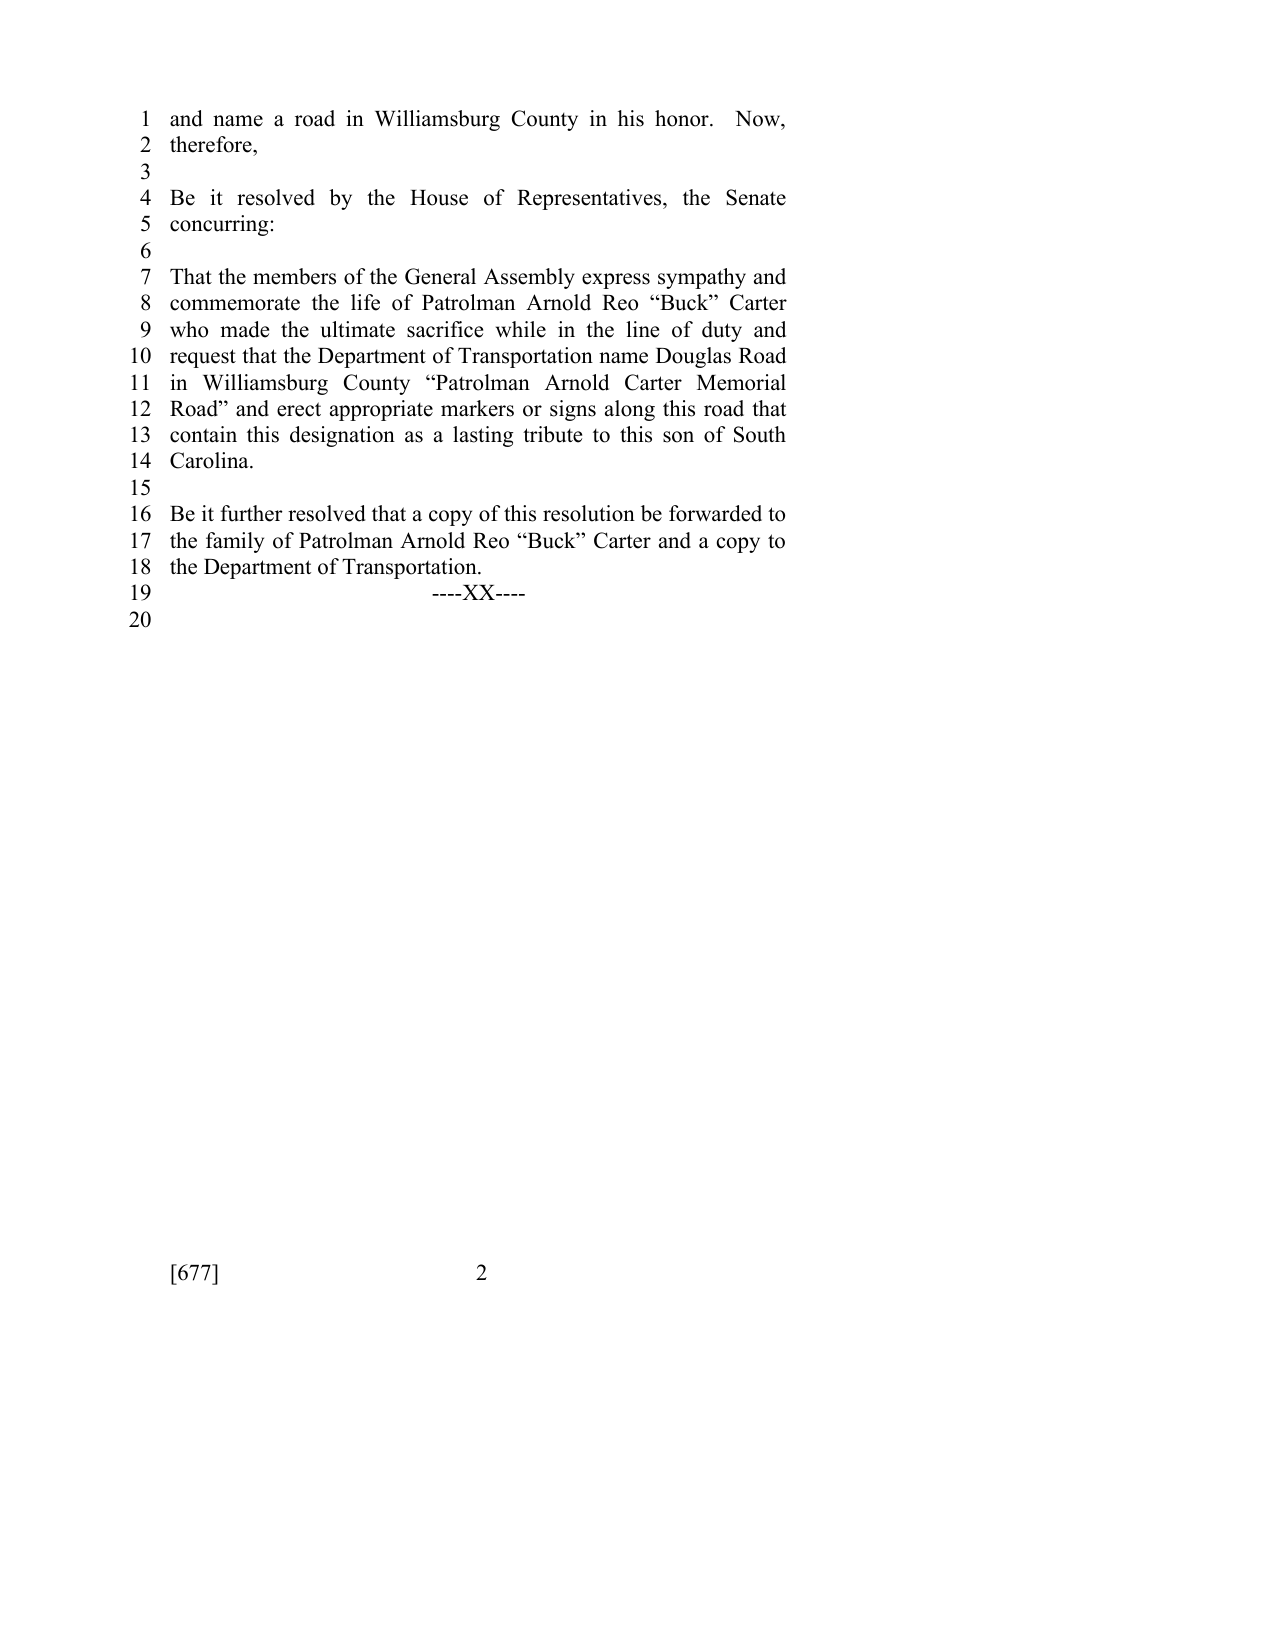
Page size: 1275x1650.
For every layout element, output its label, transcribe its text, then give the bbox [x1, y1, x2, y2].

text Be it further resolved that a copy of this resolution be forwarded to the family of Patrolman Arnold Reo “Buck” Carter and a copy to the Department of Transportation. [169, 500, 787, 579]
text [169, 105, 787, 158]
text ----XX---- [169, 579, 787, 606]
text That the members of the General Assembly express sympathy and commemorate the life of Patrolman Arnold Reo “Buck” Carter who made the ultimate sacrifice while in the line of duty and request that the Department of Transportation name Douglas Road in Williamsburg County “Patrolman Arnold Carter Memorial Road” and erect appropriate markers or signs along this road that contain this designation as a lasting tribute to this son of South Carolina. [169, 263, 787, 474]
text Be it resolved by the House of Representatives, the Senate concurring: [169, 184, 787, 237]
